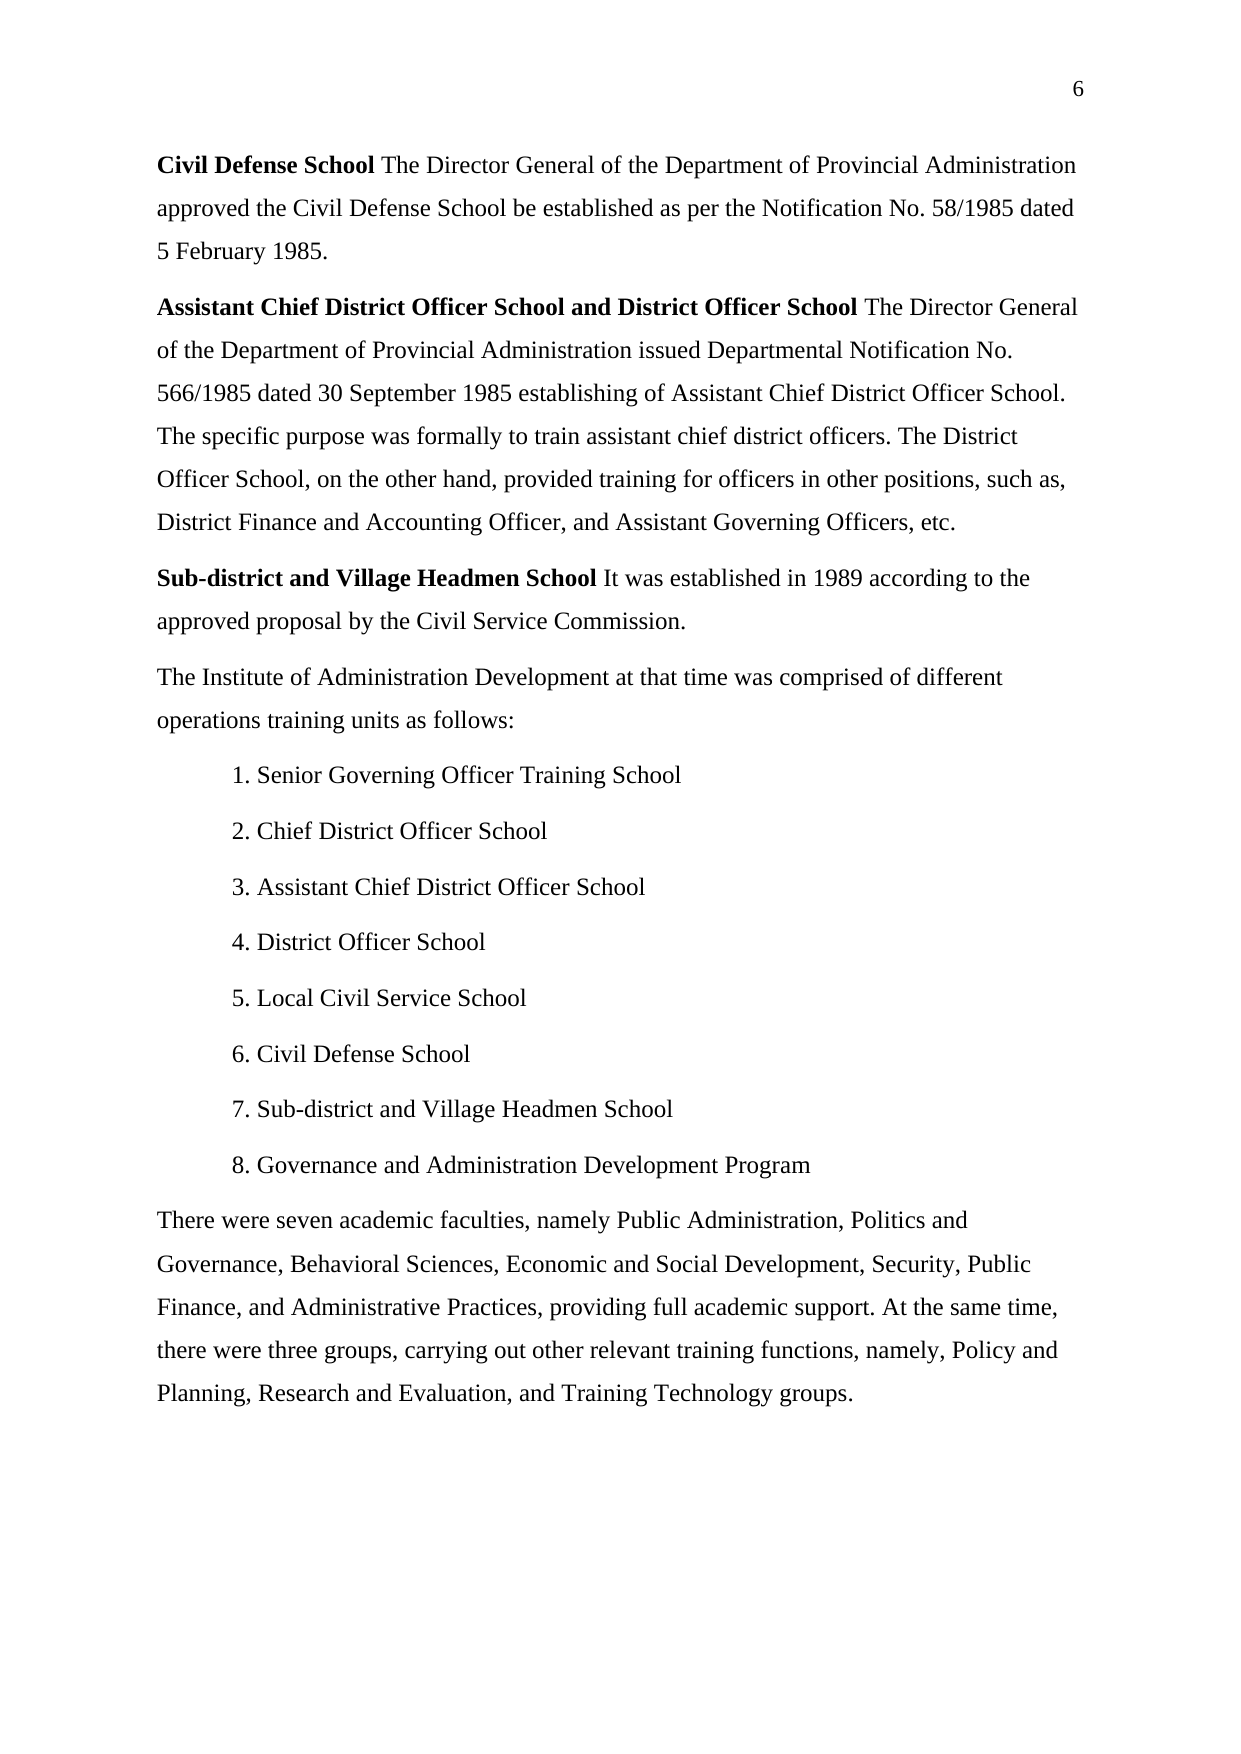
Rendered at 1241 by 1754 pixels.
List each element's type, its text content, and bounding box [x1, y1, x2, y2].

text The Institute of Administration Development at that time was comprised of different operations training units as follows: [157, 662, 1084, 734]
text 5. Local Civil Service School [232, 983, 1084, 1012]
text 2. Chief District Officer School [232, 816, 1084, 845]
text 1. Senior Governing Officer Training School [232, 761, 1084, 789]
text 7. Sub-district and Village Headmen School [232, 1094, 1084, 1123]
text 4. District Officer School [232, 927, 1084, 956]
text Civil Defense School The Director General of the Department of Provincial Administration approved the Civil Defense School be established as per the Notification No. 58/1985 dated 5 February 1985. [157, 150, 1084, 265]
text Assistant Chief District Officer School and District Officer School The Director General of the Department of Provincial Administration issued Departmental Notification No. 566/1985 dated 30 September 1985 establishing of Assistant Chief District Officer School. The specific purpose was formally to train assistant chief district officers. The District Officer School, on the other hand, provided training for officers in other positions, such as, District Finance and Accounting Officer, and Assistant Governing Officers, etc. [157, 292, 1084, 536]
text 8. Governance and Administration Development Program [232, 1150, 1084, 1179]
text 6. Civil Defense School [232, 1039, 1084, 1067]
text Sub-district and Village Headmen School It was established in 1989 according to the approved proposal by the Civil Service Commission. [157, 563, 1084, 635]
text 3. Assistant Chief District Officer School [232, 872, 1084, 901]
text There were seven academic faculties, namely Public Administration, Politics and Governance, Behavioral Sciences, Economic and Social Development, Security, Public Finance, and Administrative Practices, providing full academic support. At the same time, there were three groups, carrying out other relevant training functions, namely, Policy and Planning, Research and Evaluation, and Training Technology groups. [157, 1206, 1084, 1407]
